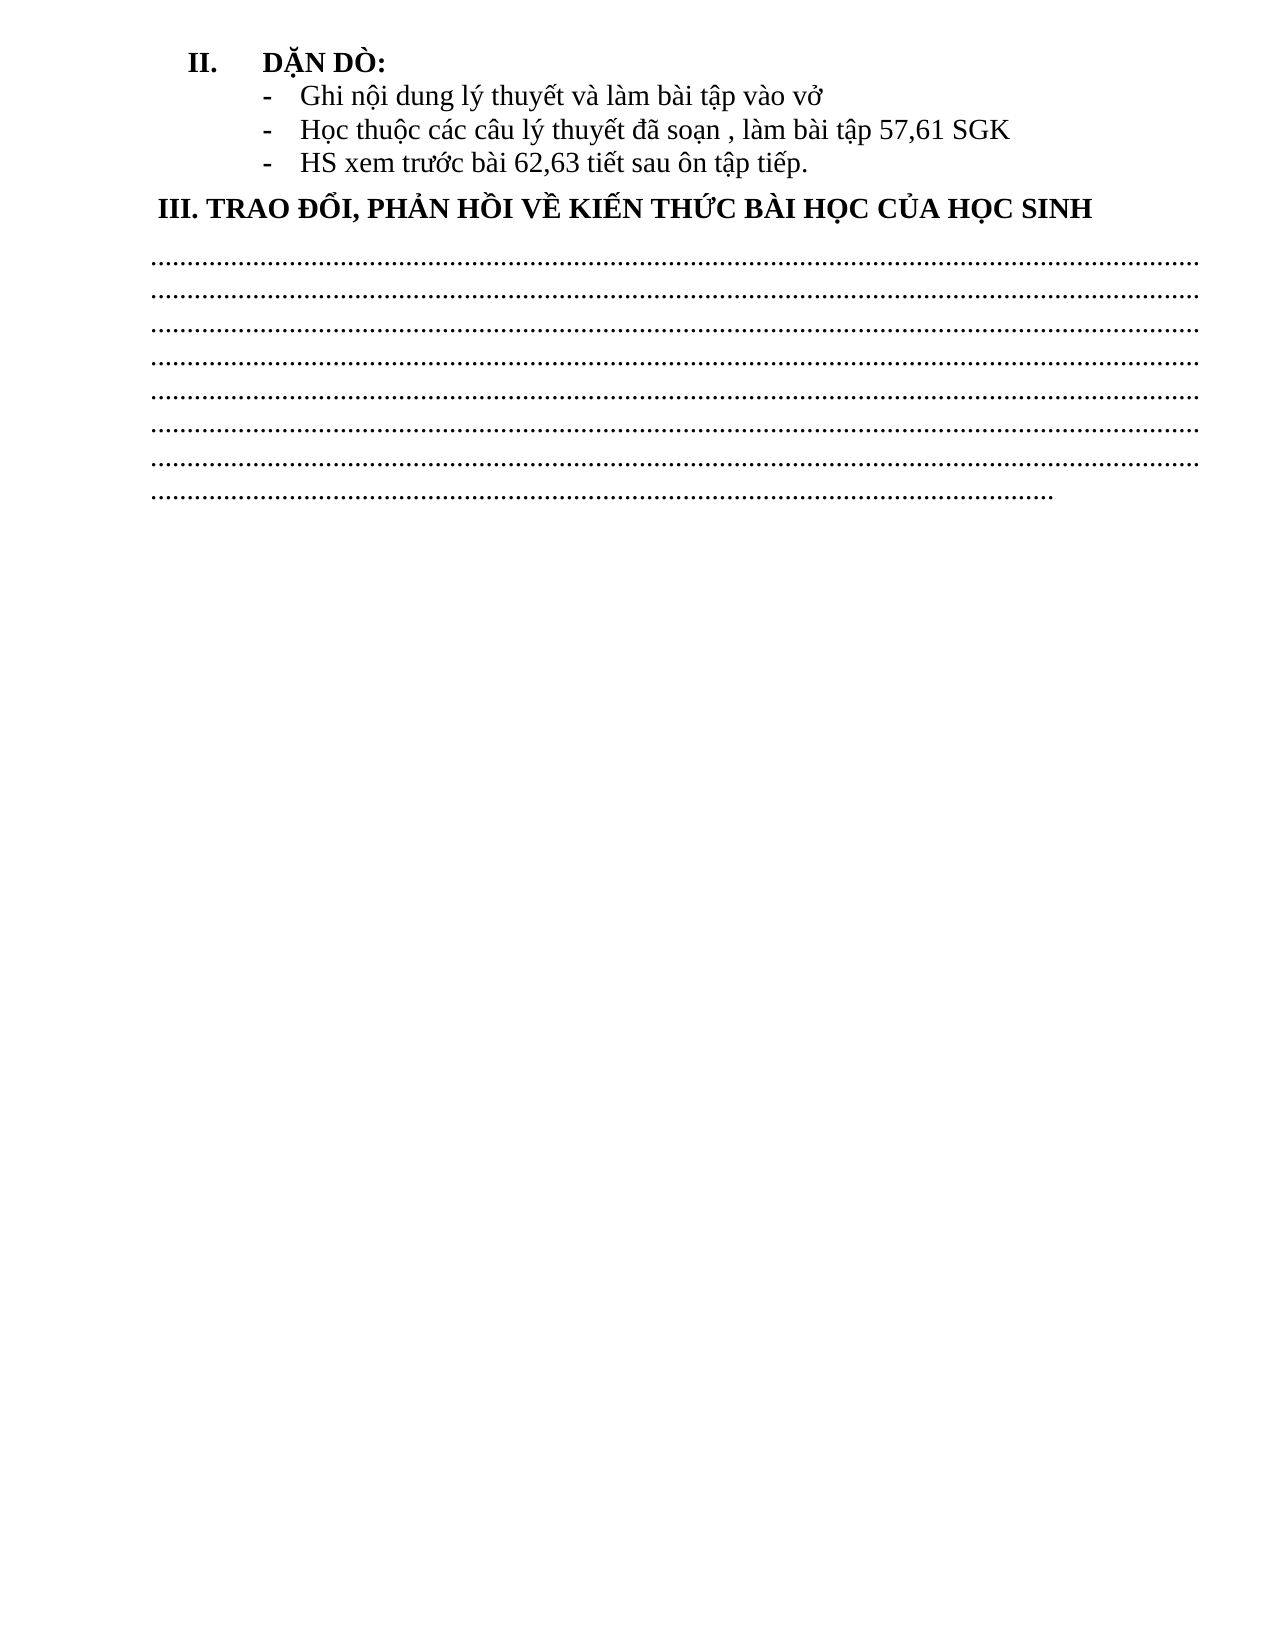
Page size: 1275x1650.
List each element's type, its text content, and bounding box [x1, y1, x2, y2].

list DẶN DÒ: [187, 45, 1200, 78]
list Ghi nội dung lý thuyết và làm bài tập vào vở [262, 78, 1200, 112]
text ................................................................................................................................................................................................................................................................................................................................................................................................................................................................................................................................................................................................ ............................................................................................................................................................................................................................................................................................................................................................................................................................................................................................................................................................................ [150, 238, 1200, 506]
list Học thuộc các câu lý thuyết đã soạn , làm bài tập 57,61 SGK [262, 112, 1200, 146]
list HS xem trước bài 62,63 tiết sau ôn tập tiếp. [262, 146, 1200, 179]
text III. TRAO ĐỔI, PHẢN HỒI VỀ KIẾN THỨC BÀI HỌC CỦA HỌC SINH [150, 192, 1200, 225]
